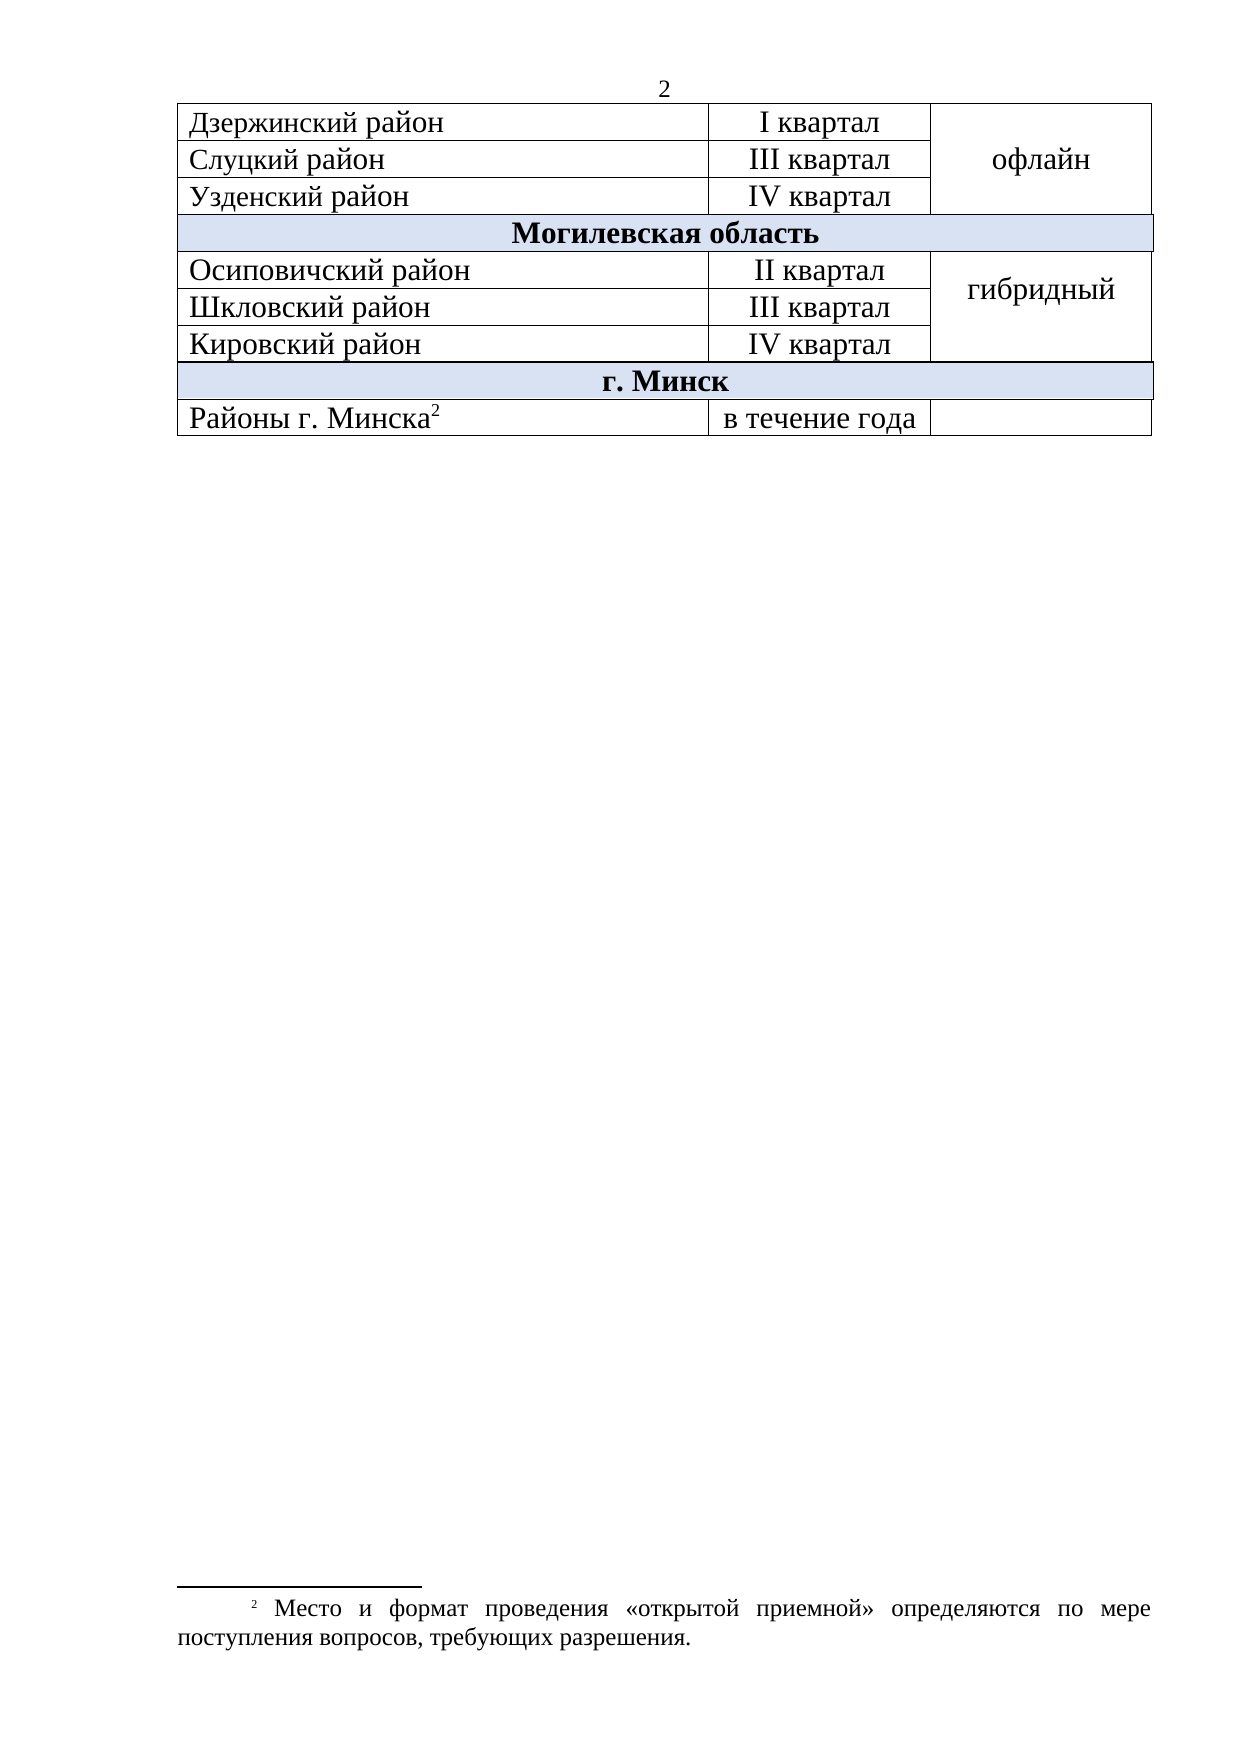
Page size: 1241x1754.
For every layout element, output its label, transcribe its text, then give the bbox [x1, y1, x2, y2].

table_cell Могилевская область [178, 215, 1153, 251]
table_cell Кировский район(райисполком) [178, 326, 708, 361]
table_cell Осиповичский район (райисполком) [178, 252, 708, 287]
table_cell офлайн [931, 104, 1151, 213]
table_cell IV квартал [709, 178, 930, 213]
table_cell II квартал [709, 252, 930, 287]
table_cell III квартал [709, 289, 930, 324]
table_cell [931, 400, 1151, 435]
table_cell I квартал [709, 104, 930, 139]
table_cell г. Минск [178, 363, 1153, 398]
table_cell Районы г. Минска [178, 400, 708, 435]
table_cell III квартал [709, 141, 930, 177]
table_cell Дзержинский район (райисполком) [178, 104, 708, 139]
table_cell гибридный [931, 252, 1151, 361]
table_cell Слуцкий район (райисполком) [178, 141, 708, 177]
table_cell IV квартал [709, 326, 930, 361]
table_cell в течение года [709, 400, 930, 435]
table_cell Узденский район (райисполком) [178, 178, 708, 213]
table_cell Шкловский район (райисполком) [178, 289, 708, 324]
